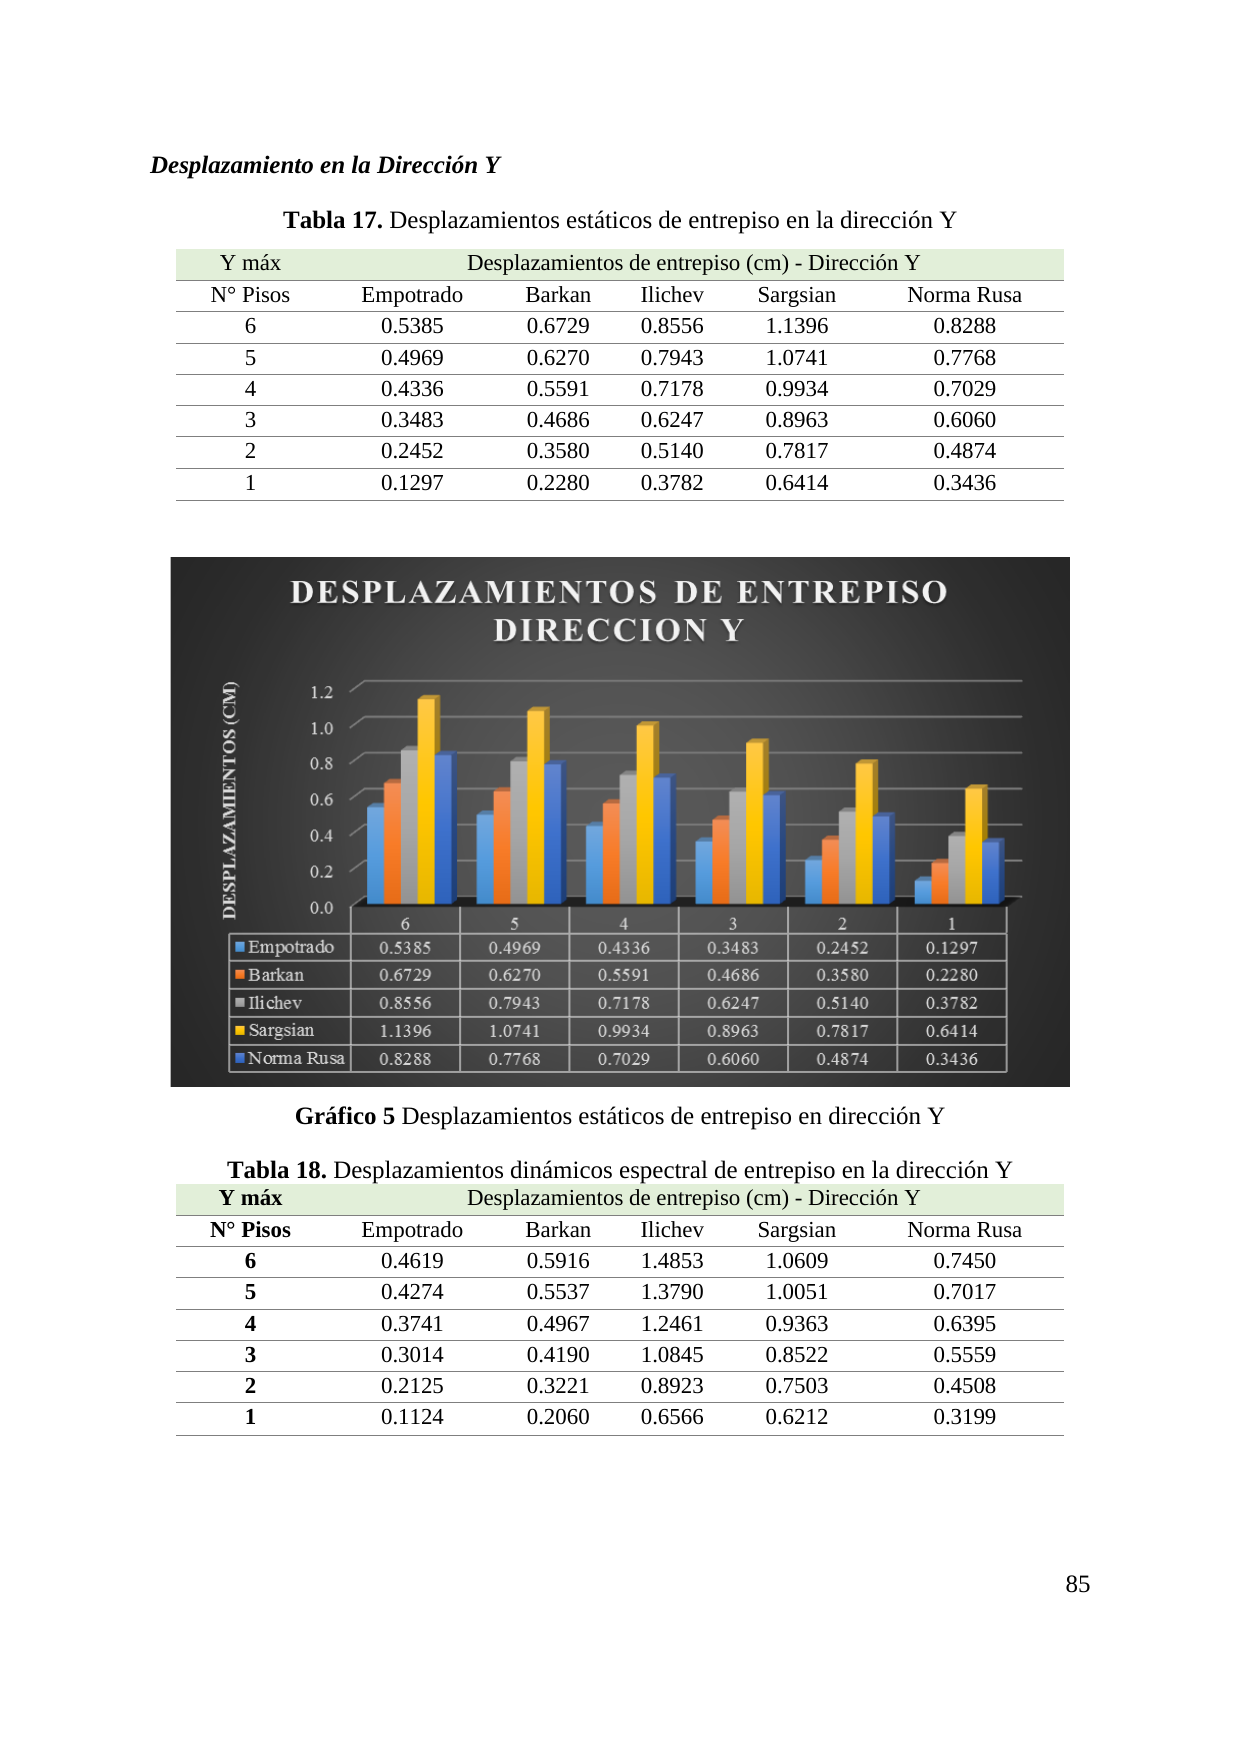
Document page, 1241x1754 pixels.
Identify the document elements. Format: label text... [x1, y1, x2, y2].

picture [170, 557, 1070, 1087]
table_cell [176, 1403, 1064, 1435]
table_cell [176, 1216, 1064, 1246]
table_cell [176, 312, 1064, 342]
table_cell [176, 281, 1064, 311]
text Tabla 18. Desplazamientos dinámicos espectral de entrepiso en la dirección Y [150, 1155, 1090, 1183]
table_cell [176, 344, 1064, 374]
text Desplazamiento en la Dirección Y [150, 150, 1090, 179]
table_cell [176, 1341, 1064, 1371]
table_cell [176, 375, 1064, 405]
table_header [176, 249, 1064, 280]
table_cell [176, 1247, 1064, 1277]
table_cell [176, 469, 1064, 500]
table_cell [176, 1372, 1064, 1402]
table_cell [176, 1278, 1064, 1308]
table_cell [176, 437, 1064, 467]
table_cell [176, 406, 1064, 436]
text Tabla 17. Desplazamientos estáticos de entrepiso en la dirección Y [150, 206, 1090, 234]
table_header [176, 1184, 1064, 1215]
text Gráfico 5 Desplazamientos estáticos de entrepiso en dirección Y [150, 1101, 1090, 1130]
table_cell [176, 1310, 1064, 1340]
